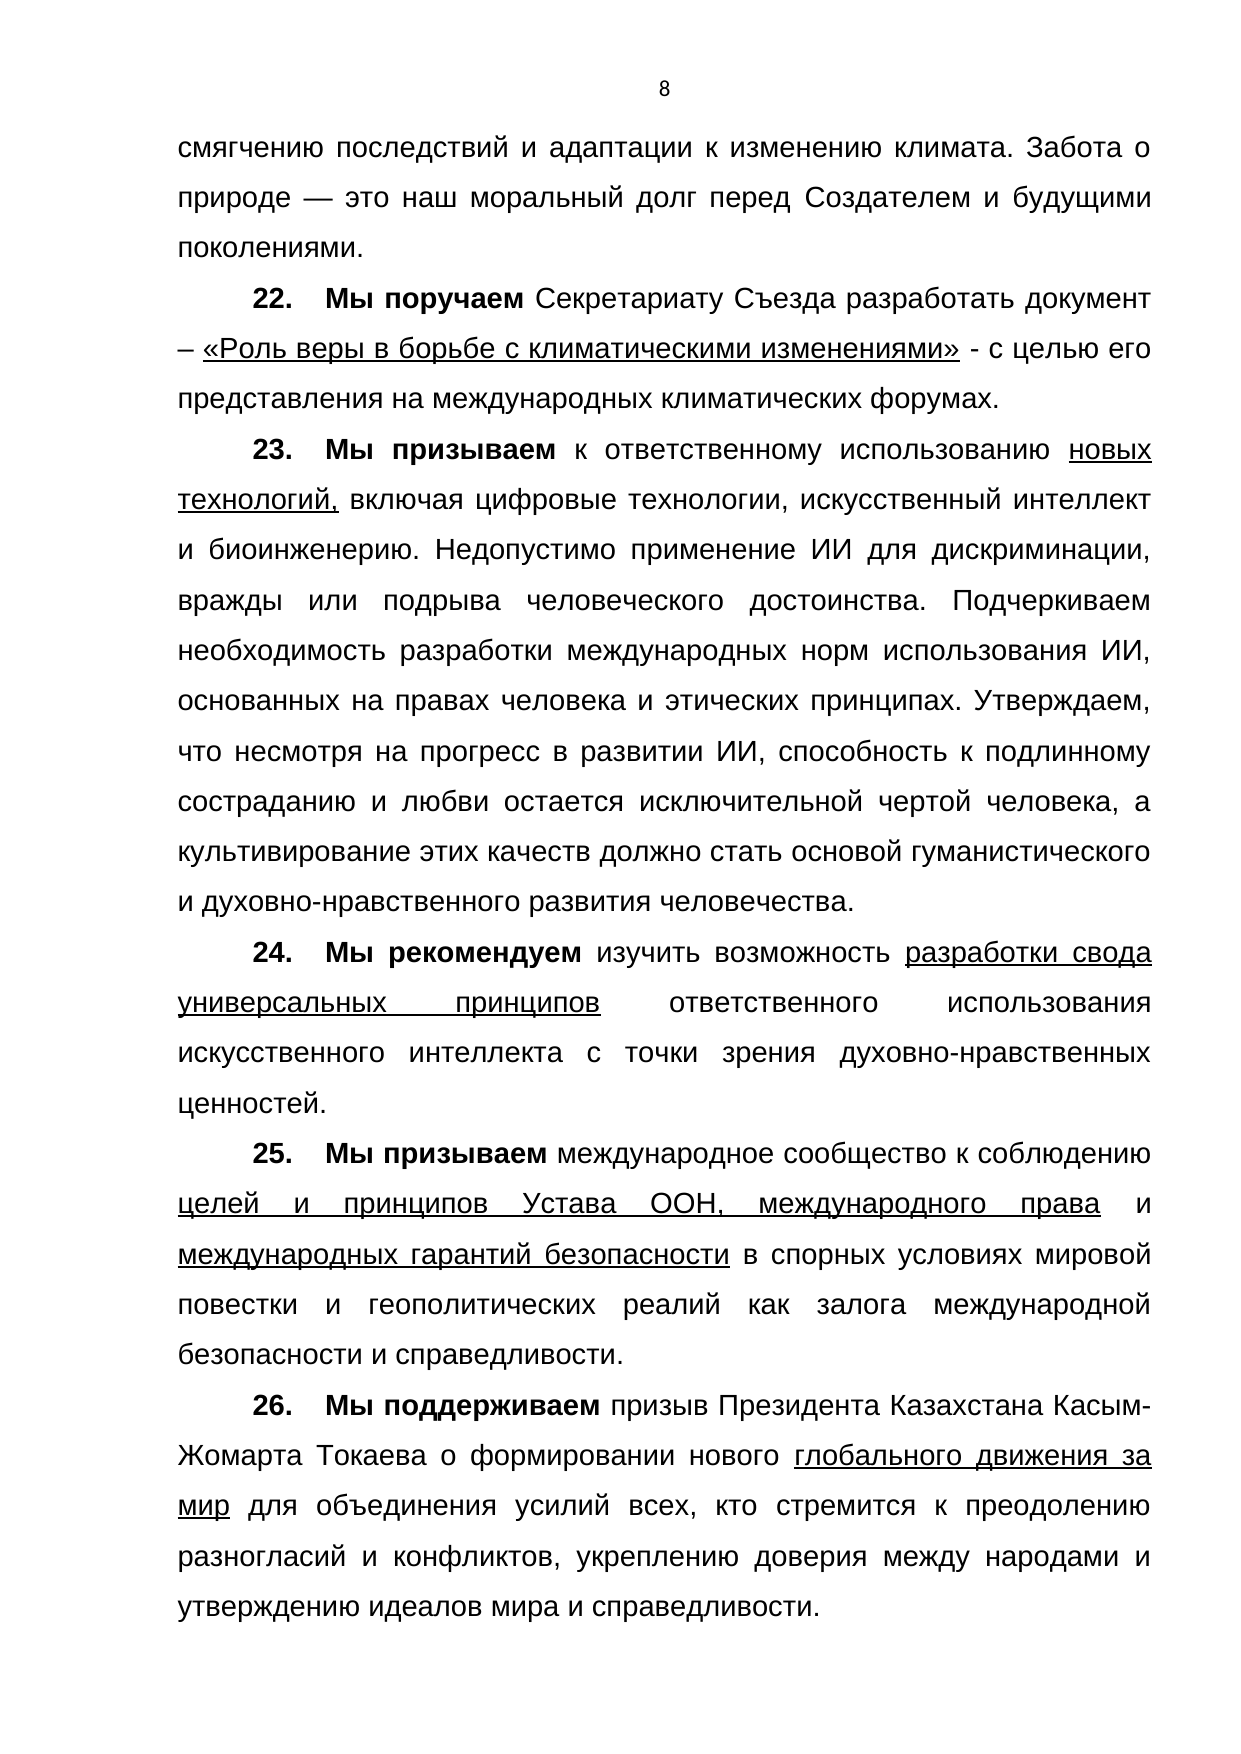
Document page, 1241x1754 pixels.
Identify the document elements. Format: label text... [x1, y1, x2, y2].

list Мы поддерживаем призыв Президента Казахстана Касым-Жомарта Токаева о формировании нового глобального движения за мир для объединения усилий всех, кто стремится к преодолению разногласий и конфликтов, укреплению доверия между народами и утверждению идеалов мира и справедливости. [177, 1388, 1152, 1622]
list Мы призываем к ответственному использованию новых технологий, включая цифровые технологии, искусственный интеллект и биоинженерию. Недопустимо применение ИИ для дискриминации, вражды или подрыва человеческого достоинства. Подчеркиваем необходимость разработки международных норм использования ИИ, основанных на правах человека и этических принципах. Утверждаем, что несмотря на прогресс в развитии ИИ, способность к подлинному состраданию и любви остается исключительной чертой человека, а культивирование этих качеств должно стать основой гуманистического и духовно-нравственного развития человечества. [177, 432, 1152, 918]
list Мы призываем международное сообщество к соблюдению целей и принципов Устава ООН, международного права и международных гарантий безопасности в спорных условиях мировой повестки и геополитических реалий как залога международной безопасности и справедливости. [177, 1136, 1152, 1371]
list Мы рекомендуем изучить возможность разработки свода универсальных принципов ответственного использования искусственного интеллекта с точки зрения духовно-нравственных ценностей. [177, 935, 1152, 1119]
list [177, 130, 1152, 264]
list Мы поручаем Секретариату Съезда разработать документ – «Роль веры в борьбе с климатическими изменениями» - с целью его представления на международных климатических форумах. [177, 281, 1152, 415]
